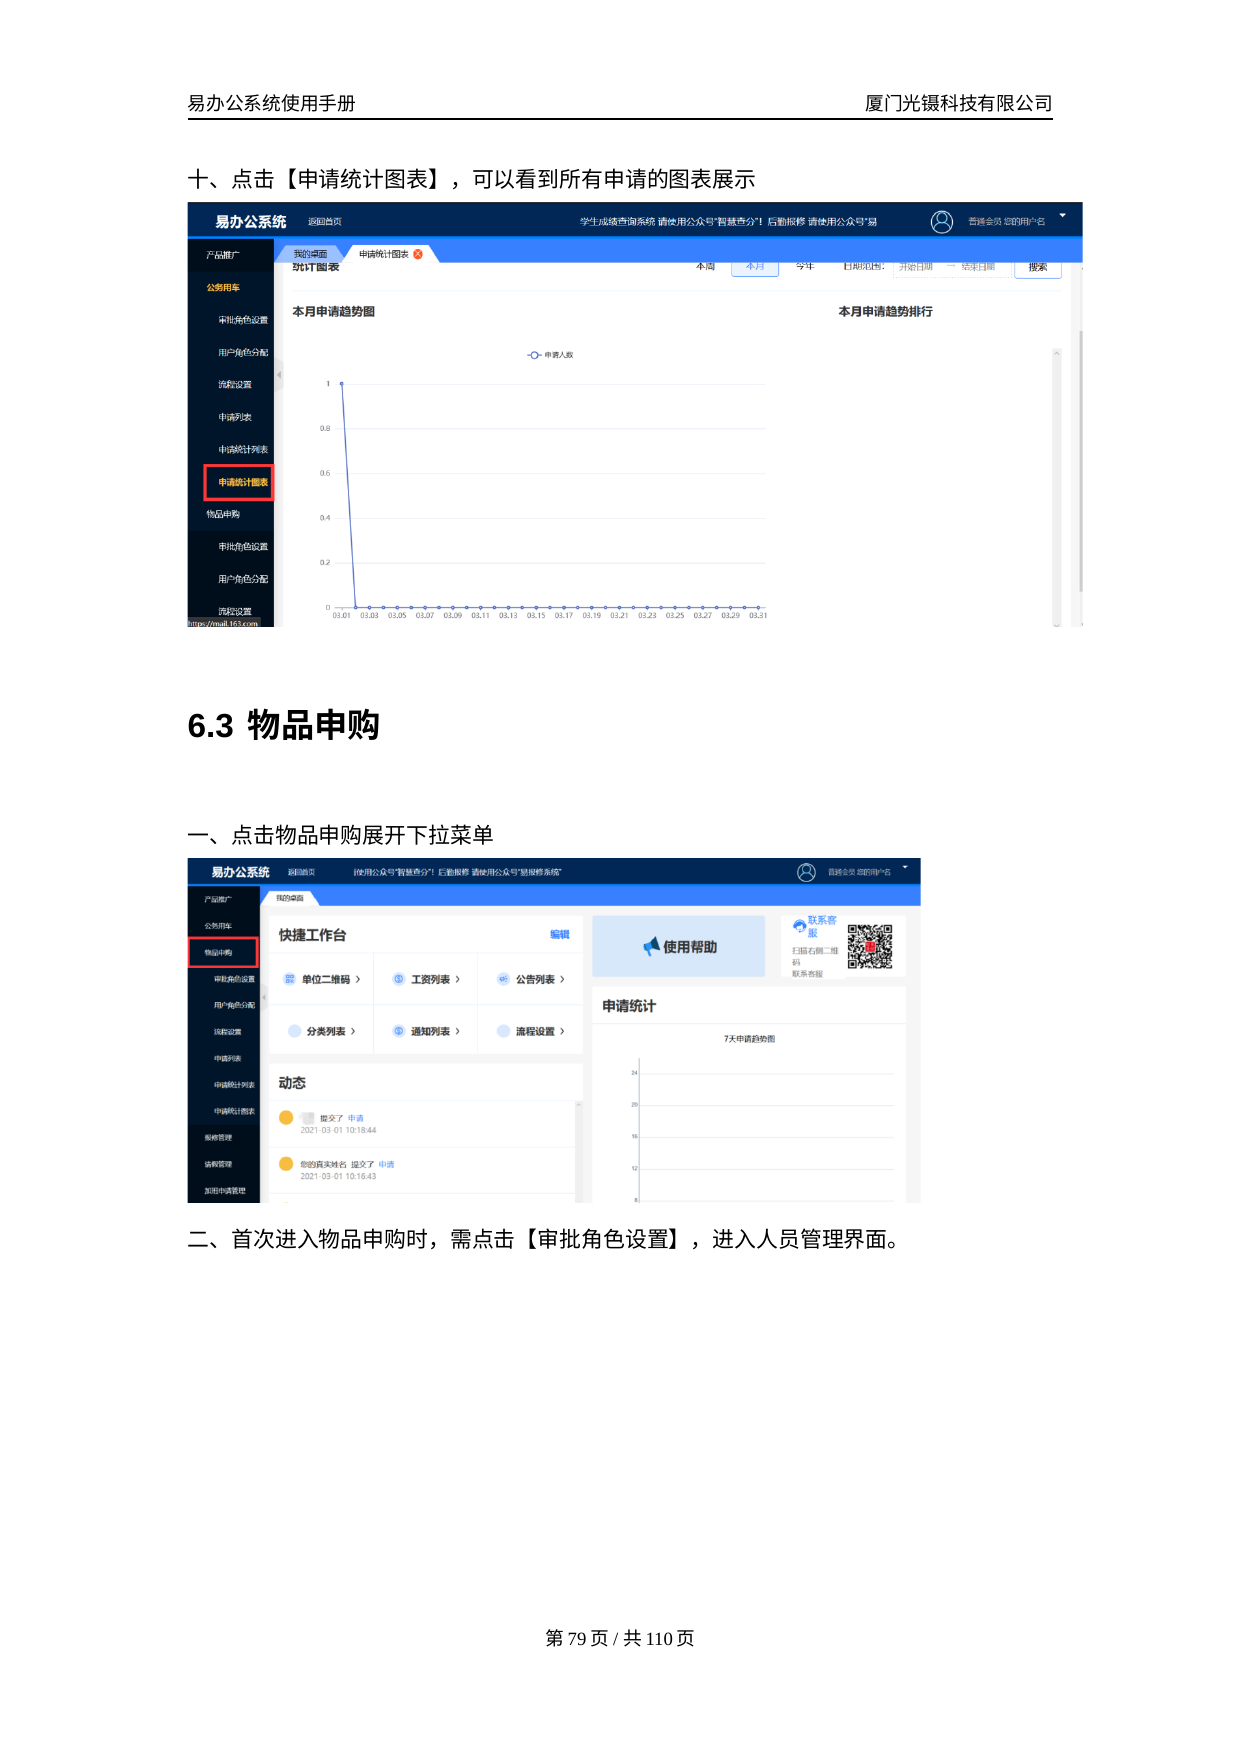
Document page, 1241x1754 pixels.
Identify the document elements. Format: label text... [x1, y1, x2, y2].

text 十、点击【申请统计图表】，可以看到所有申请的图表展示 [187, 162, 1053, 194]
picture [187, 202, 1083, 627]
text 二、首次进入物品申购时，需点击【审批角色设置】，进入人员管理界面。 [187, 1222, 1053, 1254]
subtitle 物品申购 [187, 691, 1053, 756]
picture [187, 858, 921, 1203]
text 一、点击物品申购展开下拉菜单 [187, 818, 1053, 850]
